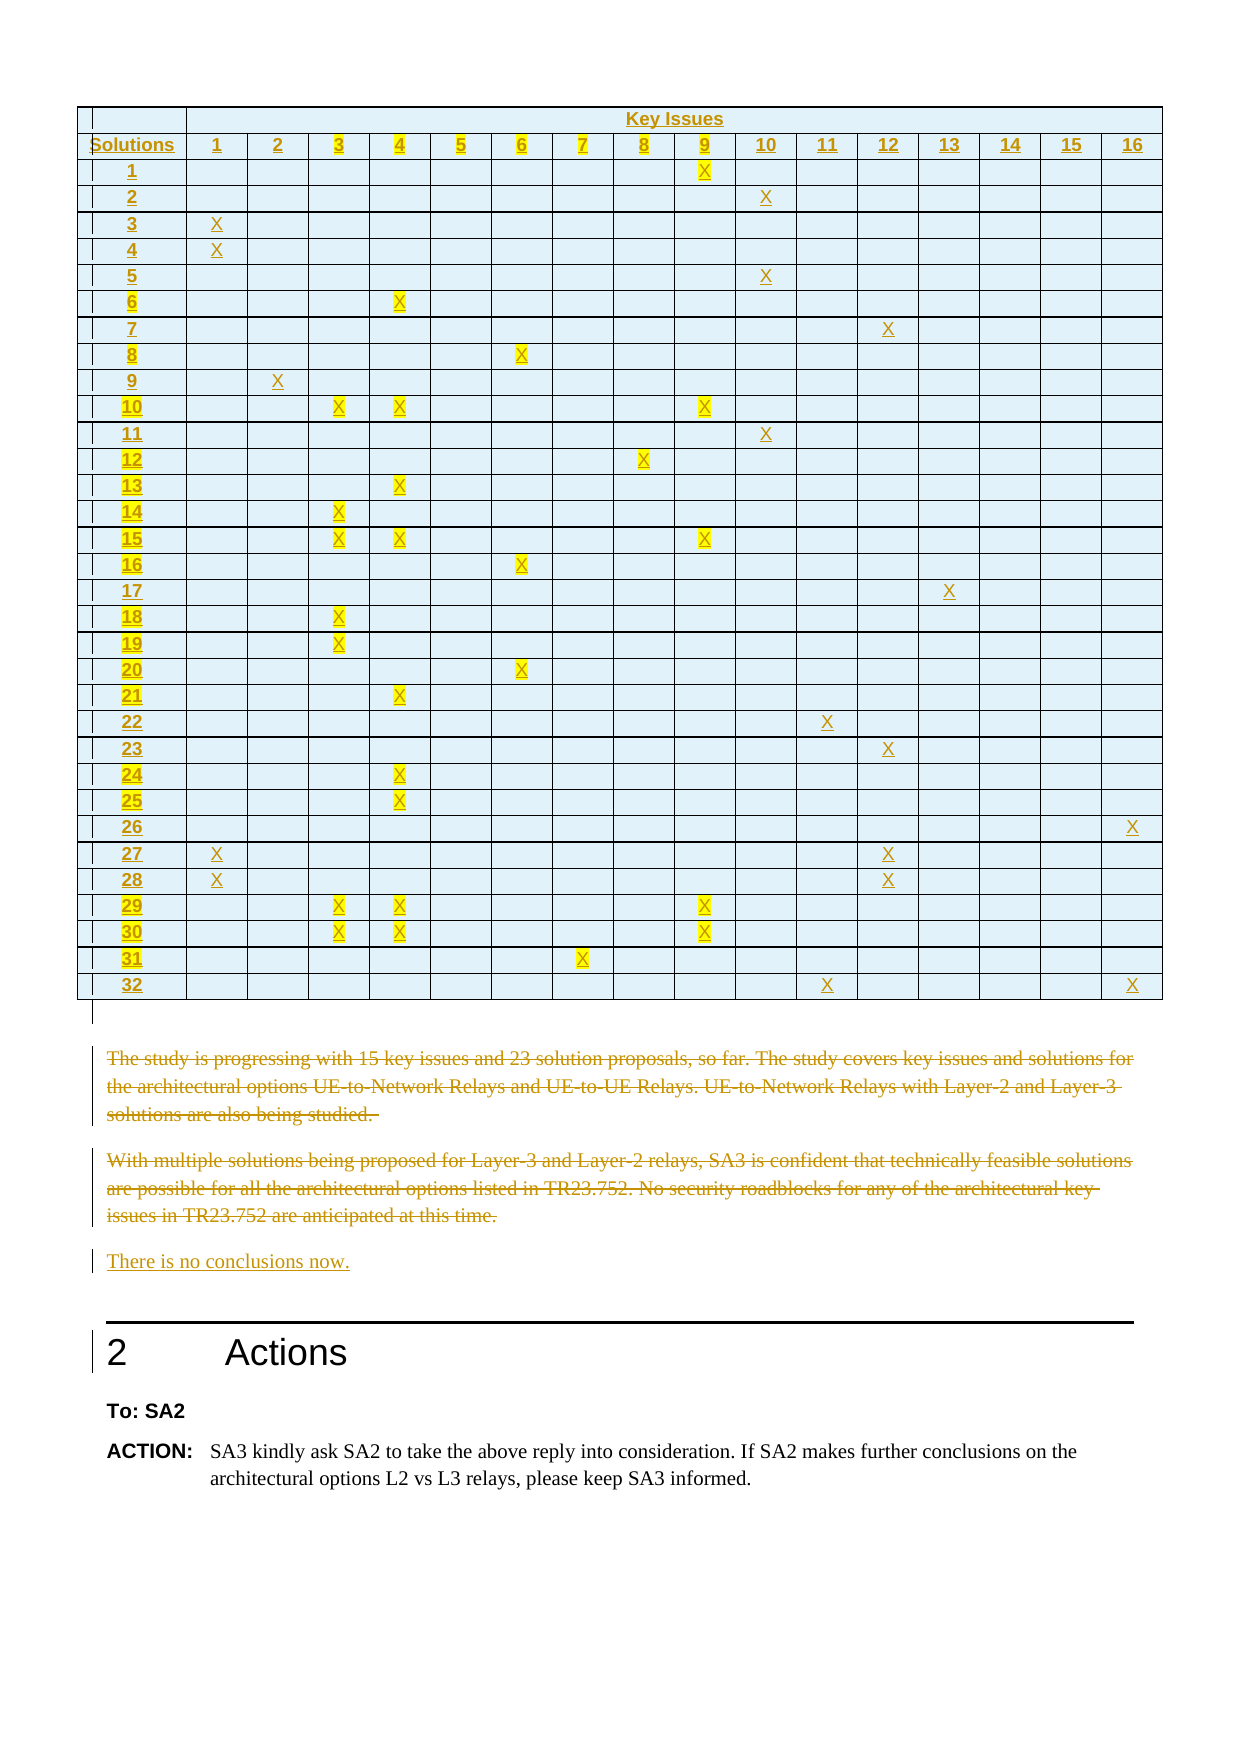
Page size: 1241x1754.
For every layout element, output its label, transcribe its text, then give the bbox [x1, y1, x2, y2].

text ACTION: SA3 kindly ask SA2 to take the above reply into consideration. If SA2 makes further conclusions on the architectural options L2 vs L3 relays, please keep SA3 informed. [106, 1438, 1134, 1490]
subtitle 2 Actions [106, 1324, 1134, 1373]
text To: SA2 [106, 1398, 1134, 1422]
